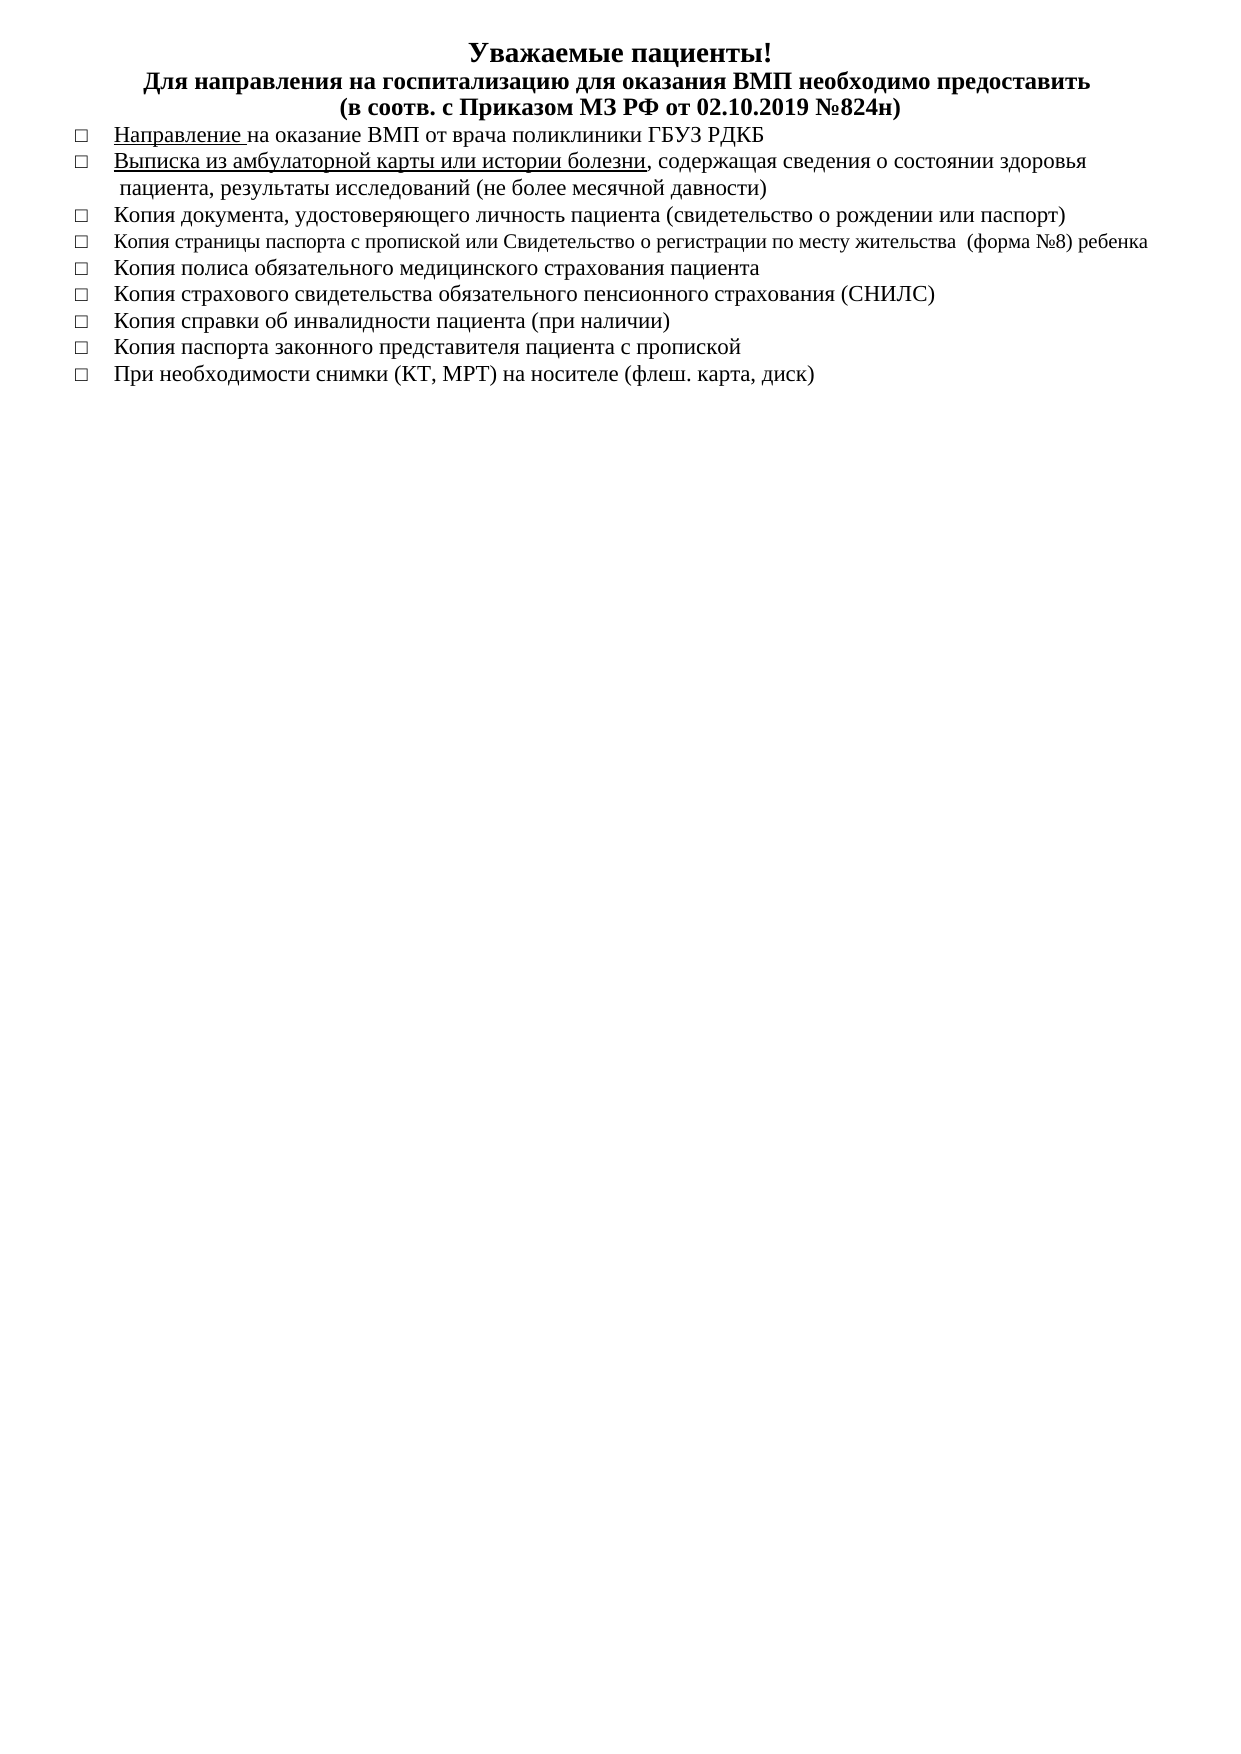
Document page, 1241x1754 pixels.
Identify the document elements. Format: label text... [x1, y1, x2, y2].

list Копия паспорта законного представителя пациента с пропиской [75, 333, 1165, 360]
list Копия справки об инвалидности пациента (при наличии) [75, 307, 1165, 333]
list Направление на оказание ВМП от врача поликлиники ГБУЗ РДКБ [75, 121, 1165, 148]
text Уважаемые пациенты! [75, 41, 1165, 68]
list Выписка из амбулаторной карты или истории болезни, содержащая сведения о состоянии здоровья пациента, результаты исследований (не более месячной давности) [75, 148, 1165, 201]
list При необходимости снимки (КТ, МРТ) на носителе (флеш. карта, диск) [75, 360, 1165, 387]
list Копия страницы паспорта с пропиской или Свидетельство о регистрации по месту жительства (форма №8) ребенка [75, 227, 1165, 254]
list Копия полиса обязательного медицинского страхования пациента [75, 254, 1165, 280]
list Копия страхового свидетельства обязательного пенсионного страхования (СНИЛС) [75, 280, 1165, 307]
list Копия документа, удостоверяющего личность пациента (свидетельство о рождении или паспорт) [75, 201, 1165, 227]
text Для направления на госпитализацию для оказания ВМП необходимо предоставить (в соотв. с Приказом МЗ РФ от 02.10.2019 №824н) [75, 68, 1165, 121]
